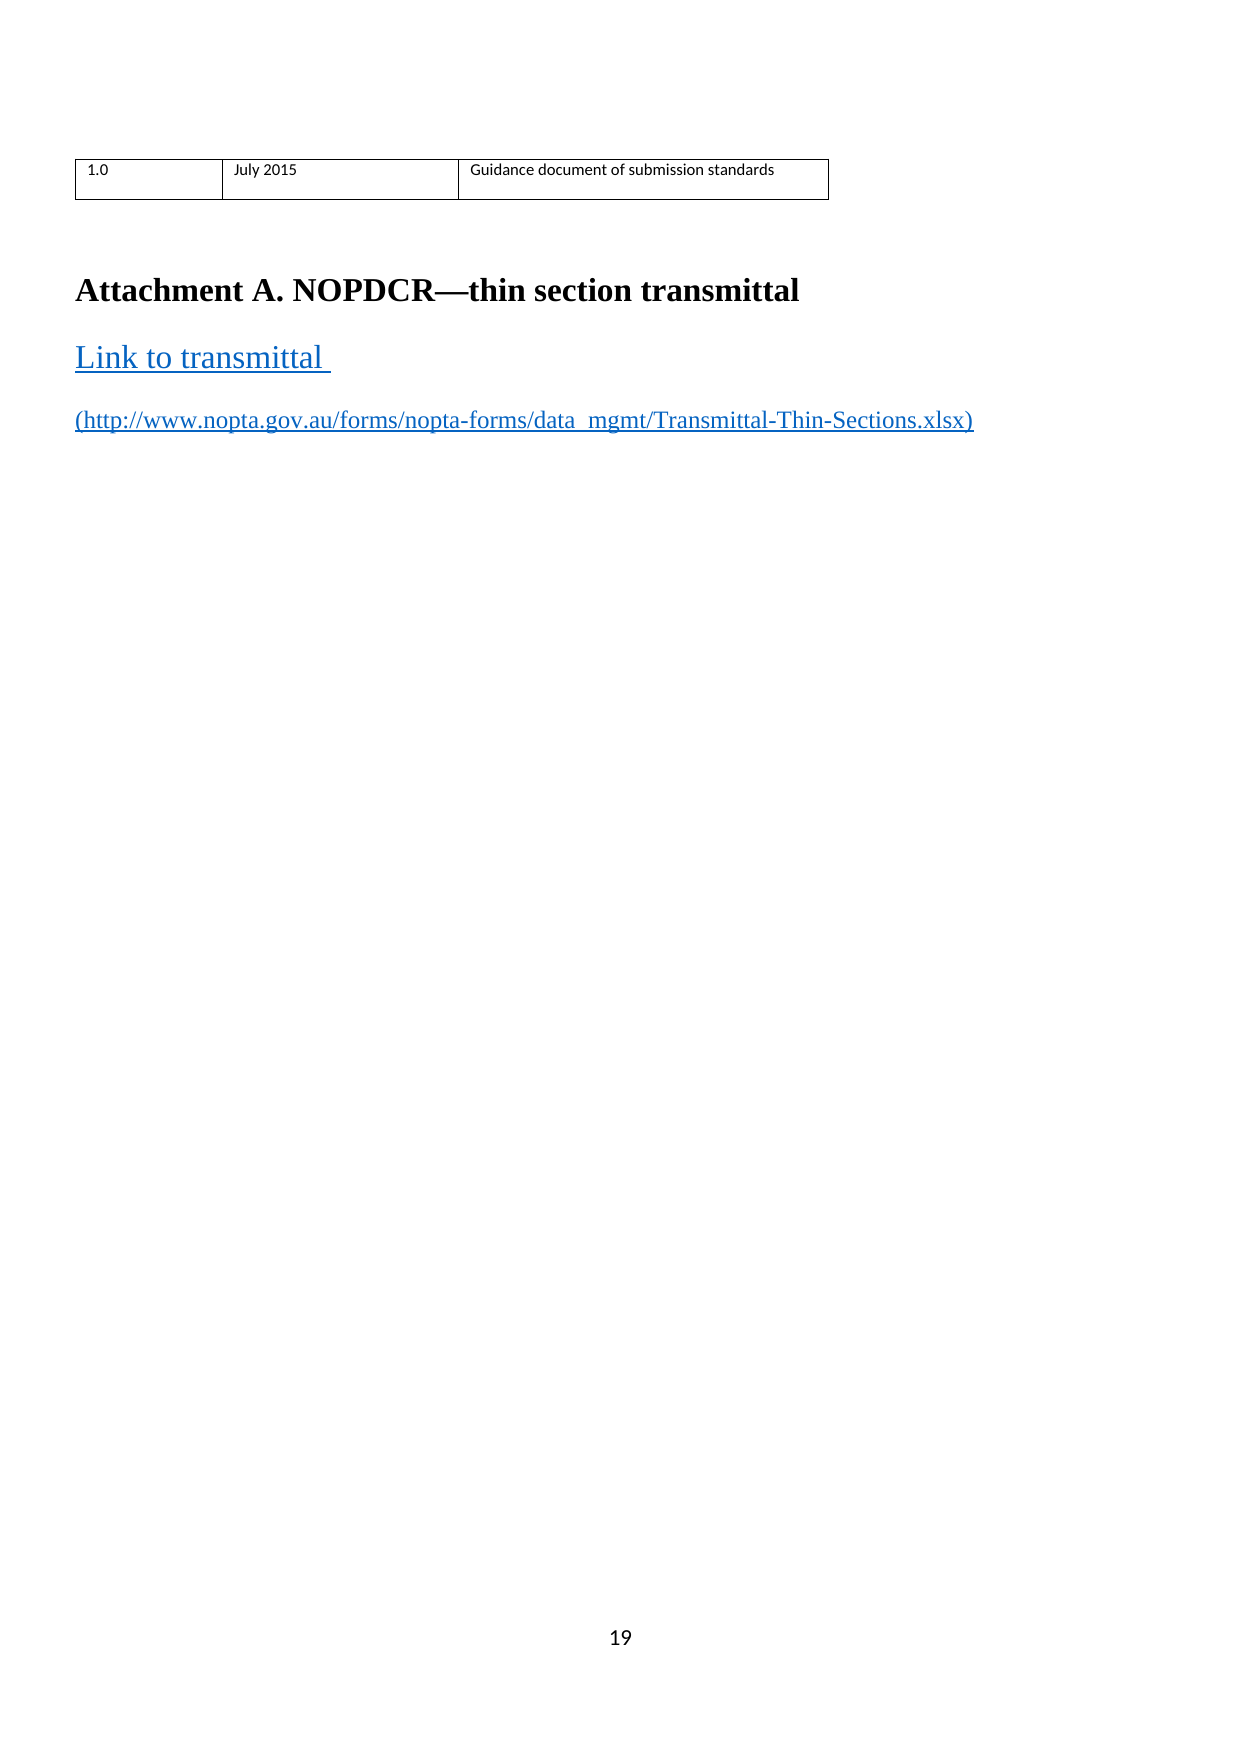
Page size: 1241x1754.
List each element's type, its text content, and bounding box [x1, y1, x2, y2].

table_cell Guidance document of submission standards [459, 160, 828, 198]
text Link to transmittal [75, 338, 1165, 376]
table_cell 1.0 [76, 160, 222, 198]
table_cell July 2015 [223, 160, 458, 198]
text (http://www.nopta.gov.au/forms/nopta-forms/data_mgmt/Transmittal-Thin-Sections.xlsx) [75, 405, 1165, 434]
subtitle Attachment A. NOPDCR—thin section transmittal [75, 270, 1165, 308]
